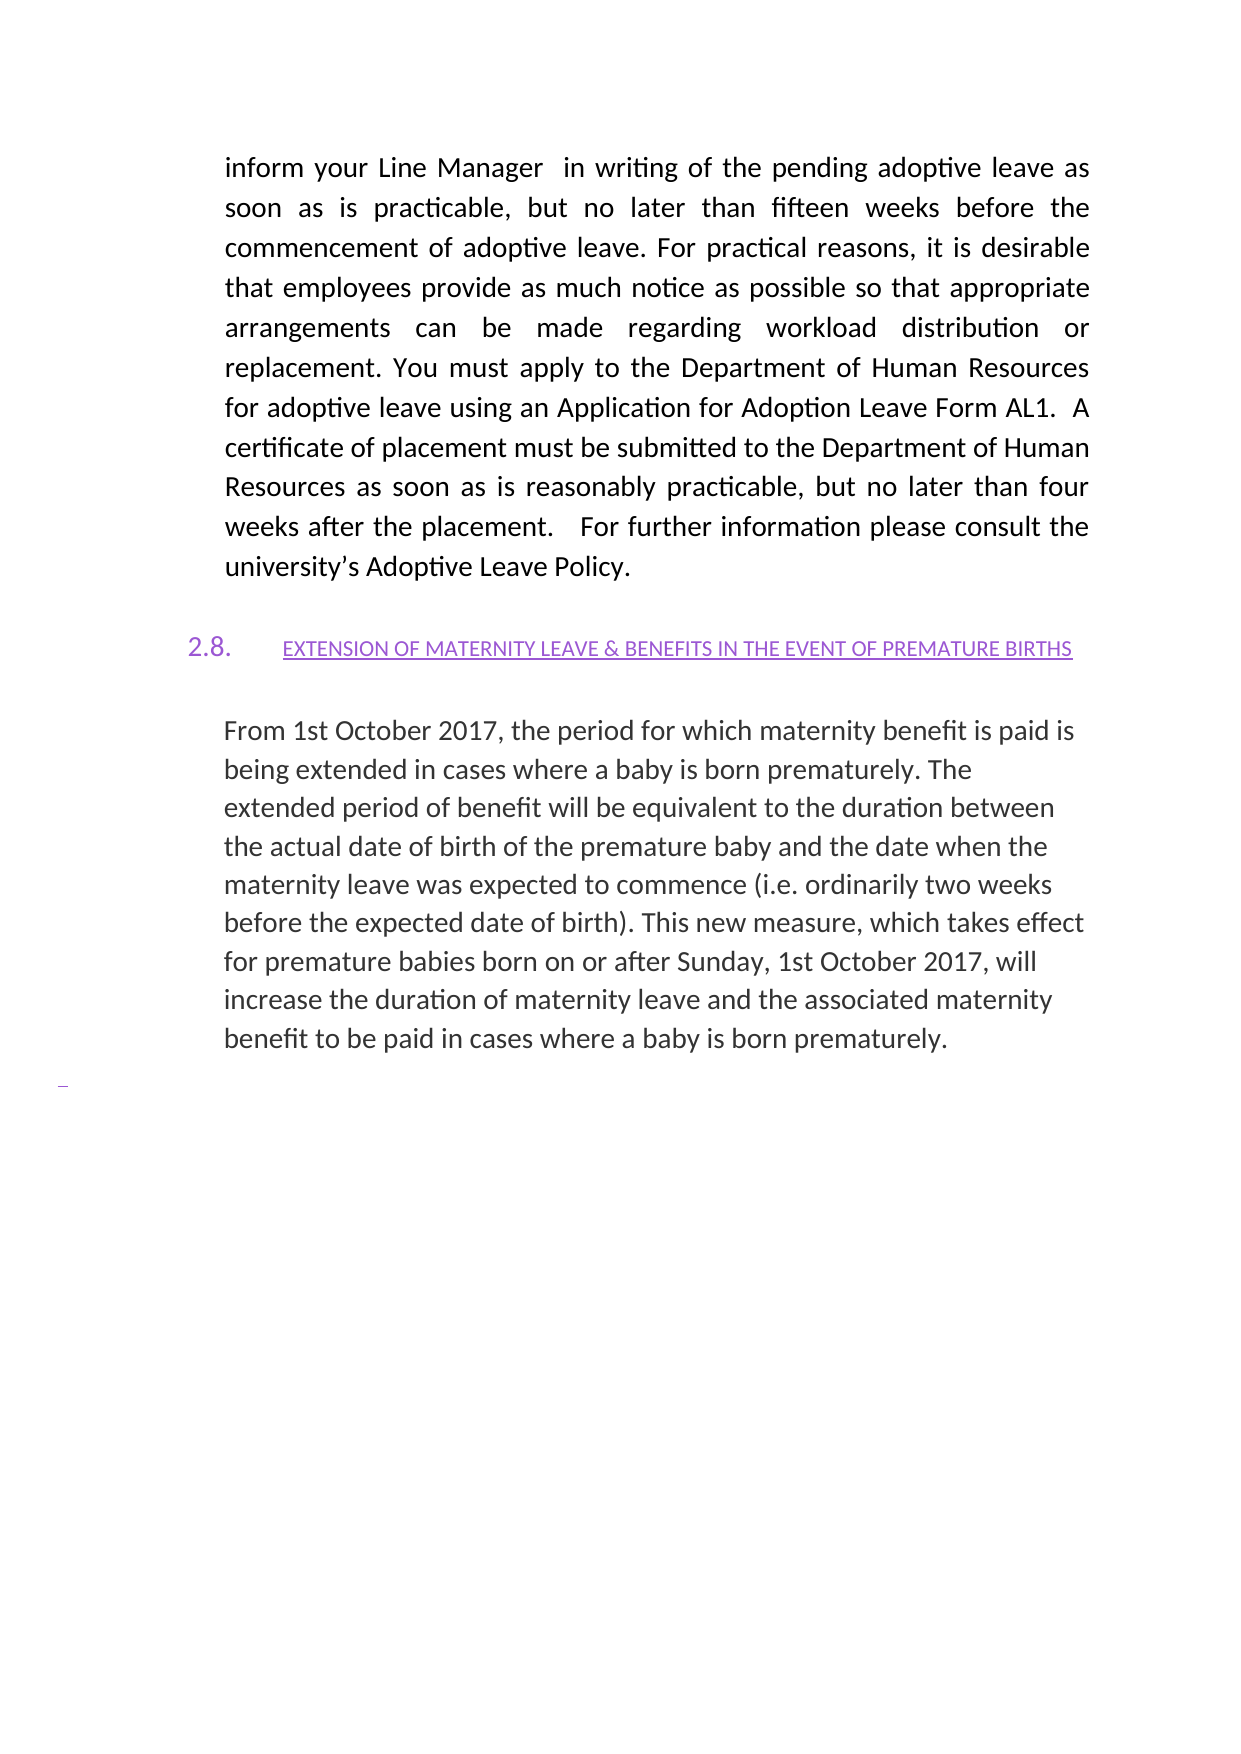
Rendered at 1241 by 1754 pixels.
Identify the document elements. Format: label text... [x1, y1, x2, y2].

subtitle From 1st October 2017, the period for which maternity benefit is paid is being extended in cases where a baby is born prematurely. The extended period of benefit will be equivalent to the duration between the actual date of birth of the premature baby and the date when the maternity leave was expected to commence (i.e. ordinarily two weeks before the expected date of birth). This new measure, which takes effect for premature babies born on or after Sunday, 1st October 2017, will increase the duration of maternity leave and the associated maternity benefit to be paid in cases where a baby is born prematurely. [223, 712, 1091, 1055]
subtitle EXTENSION OF MATERNITY LEAVE & BENEFITS IN THE EVENT OF PREMATURE BIRTHS [187, 628, 1091, 664]
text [223, 149, 1091, 584]
